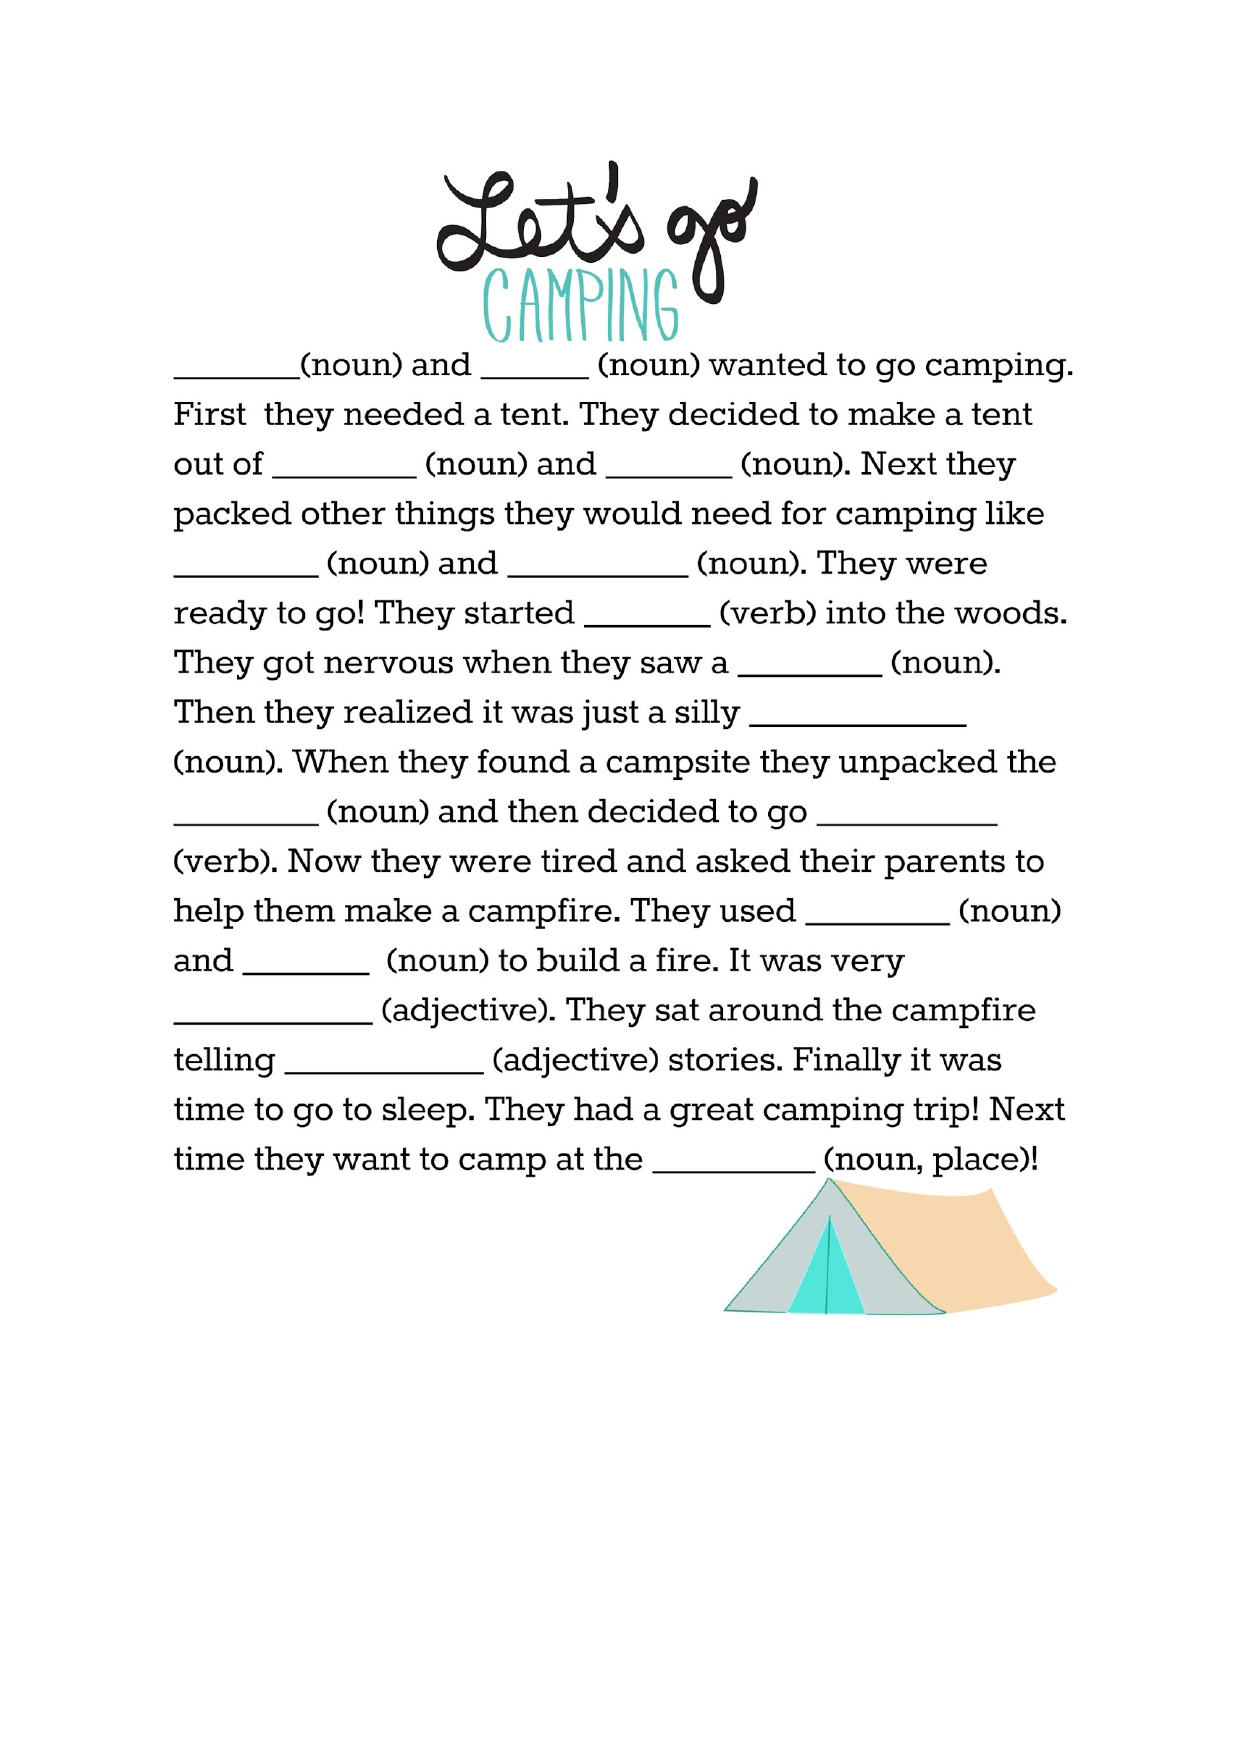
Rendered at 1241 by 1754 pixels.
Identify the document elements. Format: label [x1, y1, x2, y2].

picture [150, 150, 1091, 1326]
